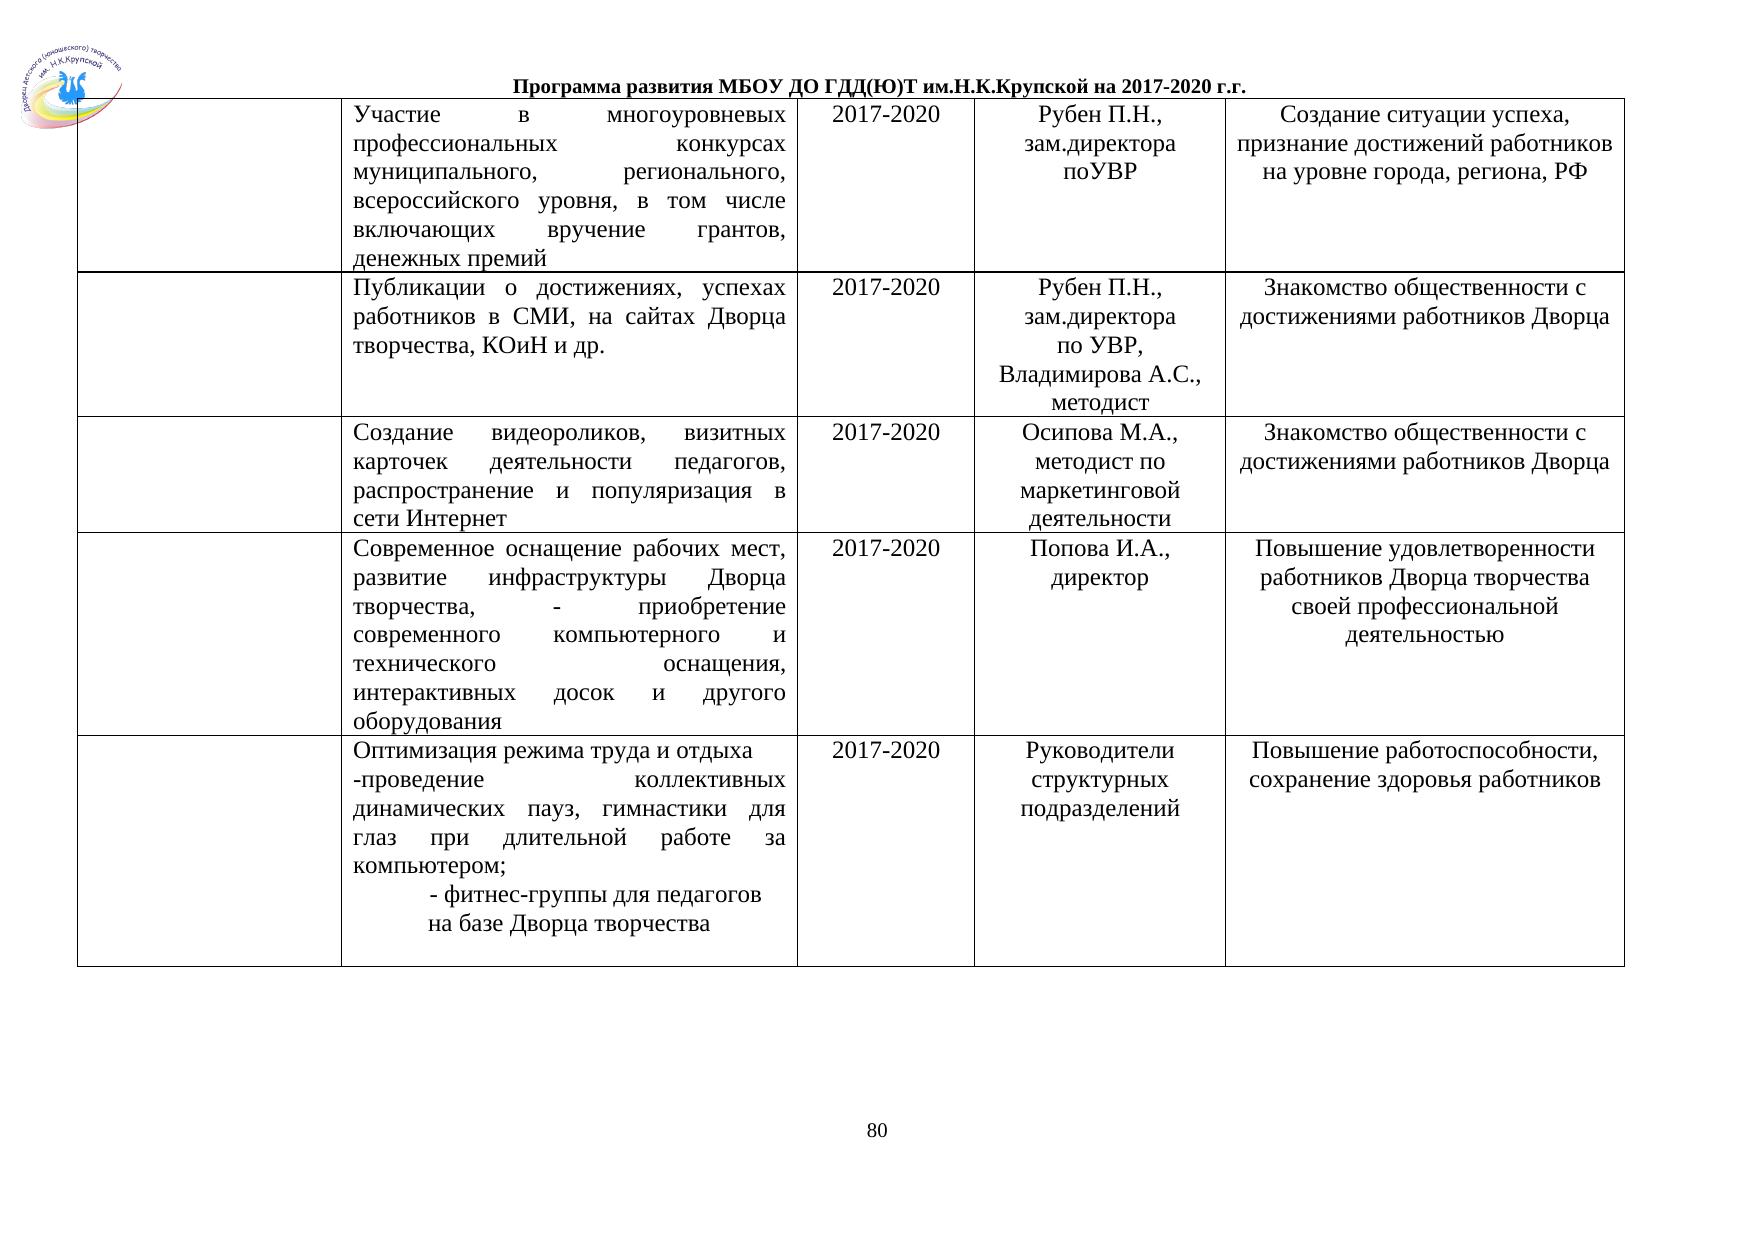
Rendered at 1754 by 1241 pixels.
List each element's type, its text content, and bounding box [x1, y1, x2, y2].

table_cell Оптимизация режима труда и отдыха -проведение коллективных динамических пауз, гимнастики для глаз при длительной работе за компьютером; - фитнес-группы для педагогов на базе Дворца творчества [342, 736, 797, 966]
table_cell Знакомство общественности с достижениями работников Дворца [1226, 273, 1624, 416]
table_cell [78, 273, 341, 416]
table_cell Рубен П.Н., зам.директора поУВР [975, 99, 1225, 271]
table_cell Создание видеороликов, визитных карточек деятельности педагогов, распространение и популяризация в сети Интернет [342, 417, 797, 532]
table_cell 2017-2020 [798, 533, 974, 734]
table_cell [78, 533, 341, 734]
table_cell [78, 417, 341, 532]
table_cell [78, 736, 341, 966]
table_cell Участие в многоуровневых профессиональных конкурсах муниципального, регионального, всероссийского уровня, в том числе включающих вручение грантов, денежных премий [342, 99, 797, 271]
table_cell Рубен П.Н., зам.директора по УВР, Владимирова А.С., методист [975, 273, 1225, 416]
table_cell Повышение удовлетворенности работников Дворца творчества своей профессиональной деятельностью [1226, 533, 1624, 734]
table_cell Руководители структурных подразделений [975, 736, 1225, 966]
table_cell Создание ситуации успеха, признание достижений работников на уровне города, региона, РФ [1226, 99, 1624, 271]
table_cell 2017-2020 [798, 417, 974, 532]
table_cell Осипова М.А., методист по маркетинговой деятельности [975, 417, 1225, 532]
table_cell 2017-2020 [798, 736, 974, 966]
table_cell Повышение работоспособности, сохранение здоровья работников [1226, 736, 1624, 966]
table_cell Попова И.А., директор [975, 533, 1225, 734]
table_cell Публикации о достижениях, успехах работников в СМИ, на сайтах Дворца творчества, КОиН и др. [342, 273, 797, 416]
table_cell Знакомство общественности с достижениями работников Дворца [1226, 417, 1624, 532]
table_cell 2017-2020 [798, 273, 974, 416]
table_cell [78, 99, 341, 271]
table_cell 2017-2020 [798, 99, 974, 271]
table_cell Современное оснащение рабочих мест, развитие инфраструктуры Дворца творчества, - приобретение современного компьютерного и технического оснащения, интерактивных досок и другого оборудования [342, 533, 797, 734]
picture [21, 45, 123, 130]
